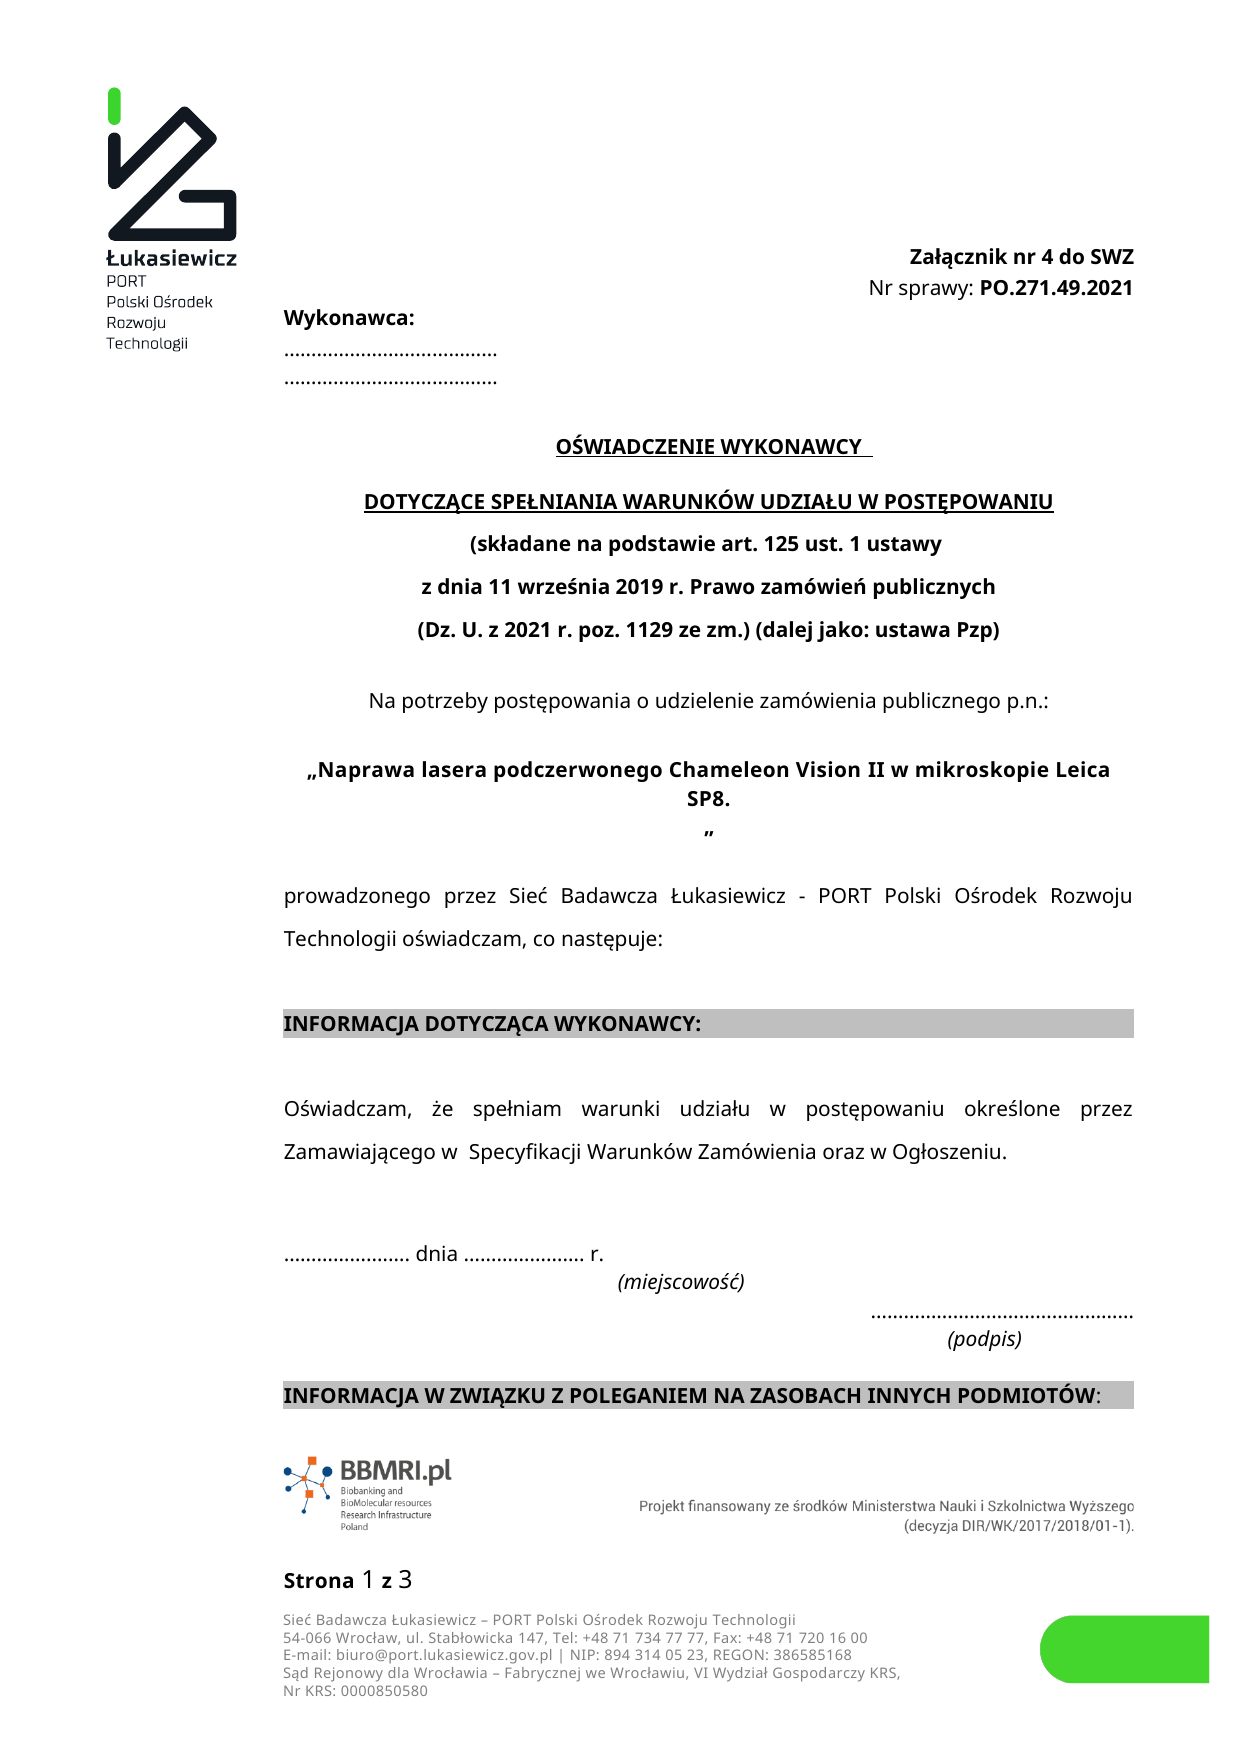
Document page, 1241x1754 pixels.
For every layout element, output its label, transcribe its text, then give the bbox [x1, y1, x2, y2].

text Wykonawca: [283, 303, 1134, 332]
text Nr sprawy: PO.271.49.2021 [697, 273, 1134, 301]
picture [1036, 1611, 1239, 1752]
text …………………………………………………………………… [283, 334, 514, 391]
text (Dz. U. z 2021 r. poz. 1129 ze zm.) (dalej jako: ustawa Pzp) [283, 615, 1134, 643]
picture [283, 1456, 1134, 1534]
text ” [283, 824, 1134, 853]
text OŚWIADCZENIE WYKONAWCY [283, 432, 1134, 460]
text „Naprawa lasera podczerwonego Chameleon Vision II w mikroskopie Leica SP8. [283, 755, 1134, 812]
text (składane na podstawie art. 125 ust. 1 ustawy z dnia 11 września 2019 r. Prawo zamówień publicznych [283, 529, 1134, 601]
text INFORMACJA W ZWIĄZKU Z POLEGANIEM NA ZASOBACH INNYCH PODMIOTÓW: [283, 1381, 1134, 1409]
text Oświadczam, że spełniam warunki udziału w postępowaniu określone przez Zamawiającego w Specyfikacji Warunków Zamówienia oraz w Ogłoszeniu. [283, 1094, 1134, 1166]
text Na potrzeby postępowania o udzielenie zamówienia publicznego p.n.: [283, 686, 1134, 714]
text …………….……. dnia …………………. r. [283, 1239, 1134, 1267]
text (podpis) [873, 1324, 1134, 1353]
text Załącznik nr 4 do SWZ [697, 242, 1134, 271]
text prowadzonego przez Sieć Badawcza Łukasiewicz - PORT Polski Ośrodek Rozwoju Technologii oświadczam, co następuje: [283, 881, 1134, 952]
text INFORMACJA DOTYCZĄCA WYKONAWCY: [283, 1009, 1134, 1038]
text DOTYCZĄCE SPEŁNIANIA WARUNKÓW UDZIAŁU W POSTĘPOWANIU [283, 487, 1134, 515]
text (miejscowość) ………………………………………… [283, 1267, 1134, 1324]
